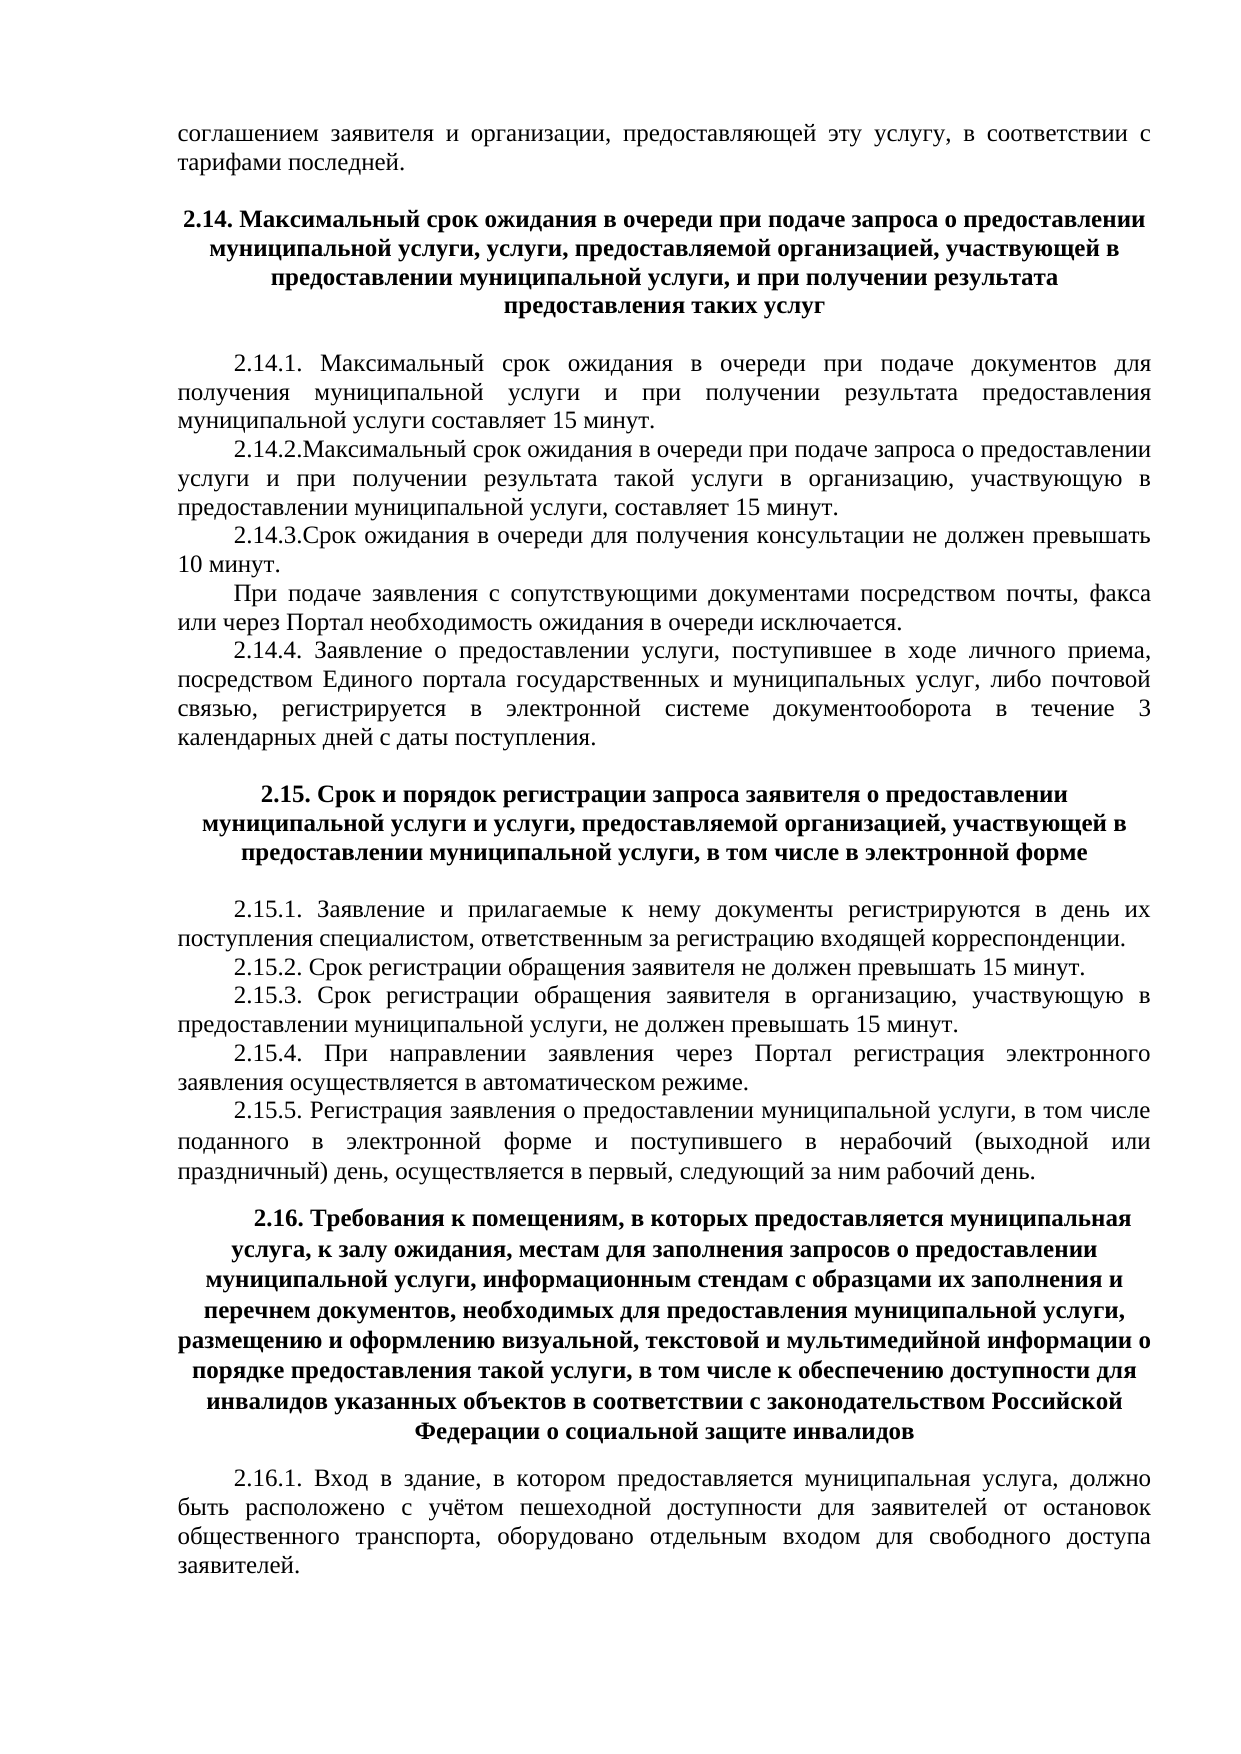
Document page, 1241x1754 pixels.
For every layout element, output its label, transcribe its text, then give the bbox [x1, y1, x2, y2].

text 2.14.1. Максимальный срок ожидания в очереди при подаче документов для получения муниципальной услуги и при получении результата предоставления муниципальной услуги составляет 15 минут. [177, 348, 1152, 434]
text 2.14.4. Заявление о предоставлении услуги, поступившее в ходе личного приема, посредством Единого портала государственных и муниципальных услуг, либо почтовой связью, регистрируется в электронной системе документооборота в течение 3 календарных дней с даты поступления. [177, 636, 1152, 751]
text 2.15.4. При направлении заявления через Портал регистрация электронного заявления осуществляется в автоматическом режиме. [177, 1038, 1152, 1096]
title 2.14. Максимальный срок ожидания в очереди при подаче запроса о предоставлении муниципальной услуги, услуги, предоставляемой организацией, участвующей в предоставлении муниципальной услуги, и при получении результата предоставления таких услуг [177, 204, 1152, 319]
text 2.14.2.Максимальный срок ожидания в очереди при подаче запроса о предоставлении услуги и при получении результата такой услуги в организацию, участвующую в предоставлении муниципальной услуги, составляет 15 минут. [177, 434, 1152, 521]
text При подаче заявления с сопутствующими документами посредством почты, факса или через Портал необходимость ожидания в очереди исключается. [177, 578, 1152, 636]
text 2.16.1. Вход в здание, в котором предоставляется муниципальная услуга, должно быть расположено с учётом пешеходной доступности для заявителей от остановок общественного транспорта, оборудовано отдельным входом для свободного доступа заявителей. [177, 1463, 1152, 1578]
text 2.15.3. Срок регистрации обращения заявителя в организацию, участвующую в предоставлении муниципальной услуги, не должен превышать 15 минут. [177, 981, 1152, 1038]
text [177, 118, 1152, 176]
text 2.15.2. Срок регистрации обращения заявителя не должен превышать 15 минут. [177, 952, 1152, 981]
text 2.14.3.Срок ожидания в очереди для получения консультации не должен превышать 10 минут. [177, 521, 1152, 578]
text 2.15.1. Заявление и прилагаемые к нему документы регистрируются в день их поступления специалистом, ответственным за регистрацию входящей корреспонденции. [177, 894, 1152, 952]
text 2.16. Требования к помещениям, в которых предоставляется муниципальная услуга, к залу ожидания, местам для заполнения запросов о предоставлении муниципальной услуги, информационным стендам с образцами их заполнения и перечнем документов, необходимых для предоставления муниципальной услуги, размещению и оформлению визуальной, текстовой и мультимедийной информации о порядке предоставления такой услуги, в том числе к обеспечению доступности для инвалидов указанных объектов в соответствии с законодательством Российской Федерации о социальной защите инвалидов [177, 1203, 1152, 1445]
title 2.15. Срок и порядок регистрации запроса заявителя о предоставлении муниципальной услуги и услуги, предоставляемой организацией, участвующей в предоставлении муниципальной услуги, в том числе в электронной форме [177, 779, 1152, 866]
text 2.15.5. Регистрация заявления о предоставлении муниципальной услуги, в том числе поданного в электронной форме и поступившего в нерабочий (выходной или праздничный) день, осуществляется в первый, следующий за ним рабочий день. [177, 1096, 1152, 1185]
